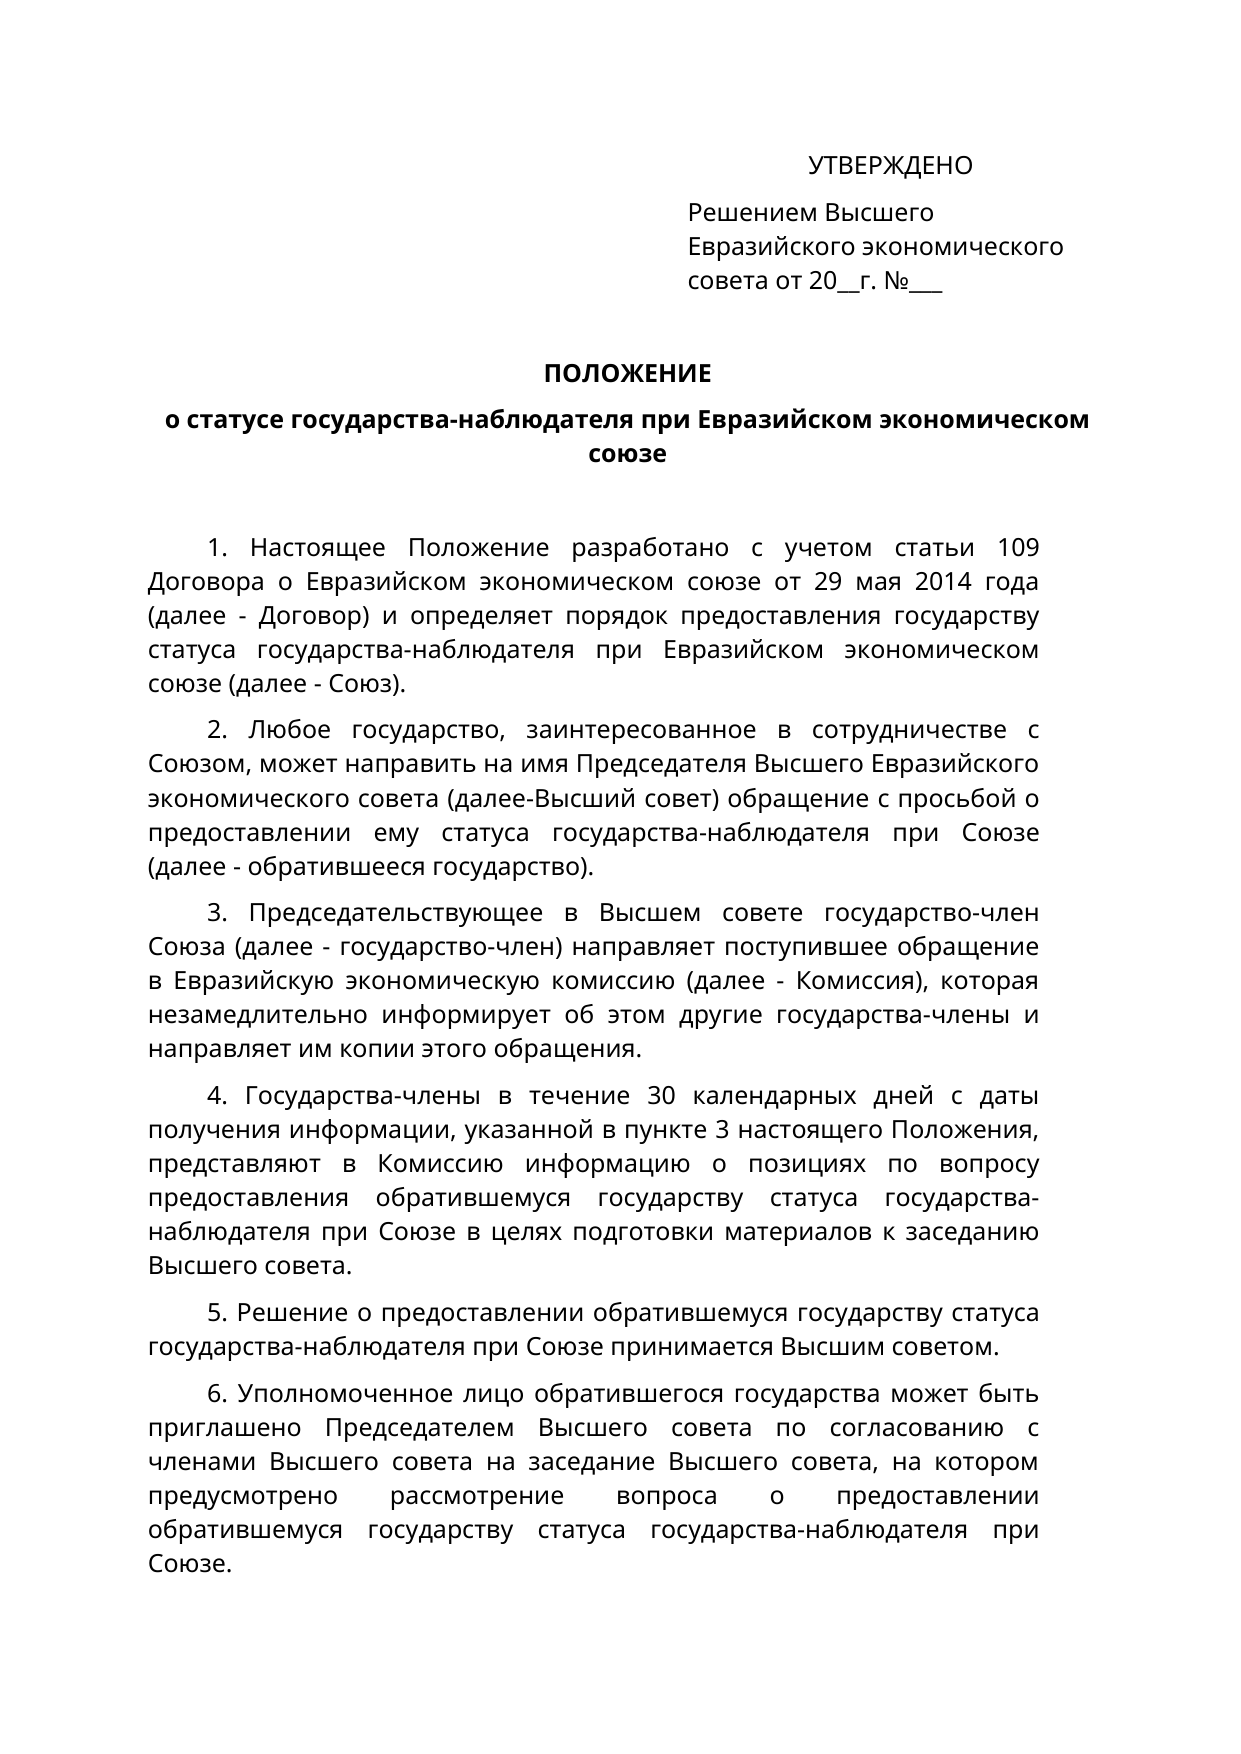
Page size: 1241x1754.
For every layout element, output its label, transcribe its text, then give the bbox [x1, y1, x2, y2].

text Решением Высшего Евразийского экономического совета от 20__г. №___ [687, 194, 1092, 296]
text 5. Решение о предоставлении обратившемуся государству статуса государства-наблюдателя при Союзе принимается Высшим советом. [148, 1294, 1040, 1363]
text о статусе государства-наблюдателя при Евразийском экономическом союзе [162, 402, 1092, 470]
text 6. Уполномоченное лицо обратившегося государства может быть приглашено Председателем Высшего совета по согласованию с членами Высшего совета на заседание Высшего совета, на котором предусмотрено рассмотрение вопроса о предоставлении обратившемуся государству статуса государства-наблюдателя при Союзе. [148, 1375, 1040, 1579]
text ПОЛОЖЕНИЕ [162, 356, 1092, 389]
text УТВЕРЖДЕНО [808, 148, 1092, 182]
text 1. Настоящее Положение разработано с учетом статьи 109 Договора о Евразийском экономическом союзе от 29 мая 2014 года (далее - Договор) и определяет порядок предоставления государству статуса государства-наблюдателя при Евразийском экономическом союзе (далее - Союз). [148, 529, 1040, 699]
text 2. Любое государство, заинтересованное в сотрудничестве с Союзом, может направить на имя Председателя Высшего Евразийского экономического совета (далее-Высший совет) обращение с просьбой о предоставлении ему статуса государства-наблюдателя при Союзе (далее - обратившееся государство). [148, 712, 1040, 882]
text 4. Государства-члены в течение 30 календарных дней с даты получения информации, указанной в пункте 3 настоящего Положения, представляют в Комиссию информацию о позициях по вопросу предоставления обратившемуся государству статуса государства-наблюдателя при Союзе в целях подготовки материалов к заседанию Высшего совета. [148, 1078, 1040, 1282]
text 3. Председательствующее в Высшем совете государство-член Союза (далее - государство-член) направляет поступившее обращение в Евразийскую экономическую комиссию (далее - Комиссия), которая незамедлительно информирует об этом другие государства-члены и направляет им копии этого обращения. [148, 895, 1040, 1065]
